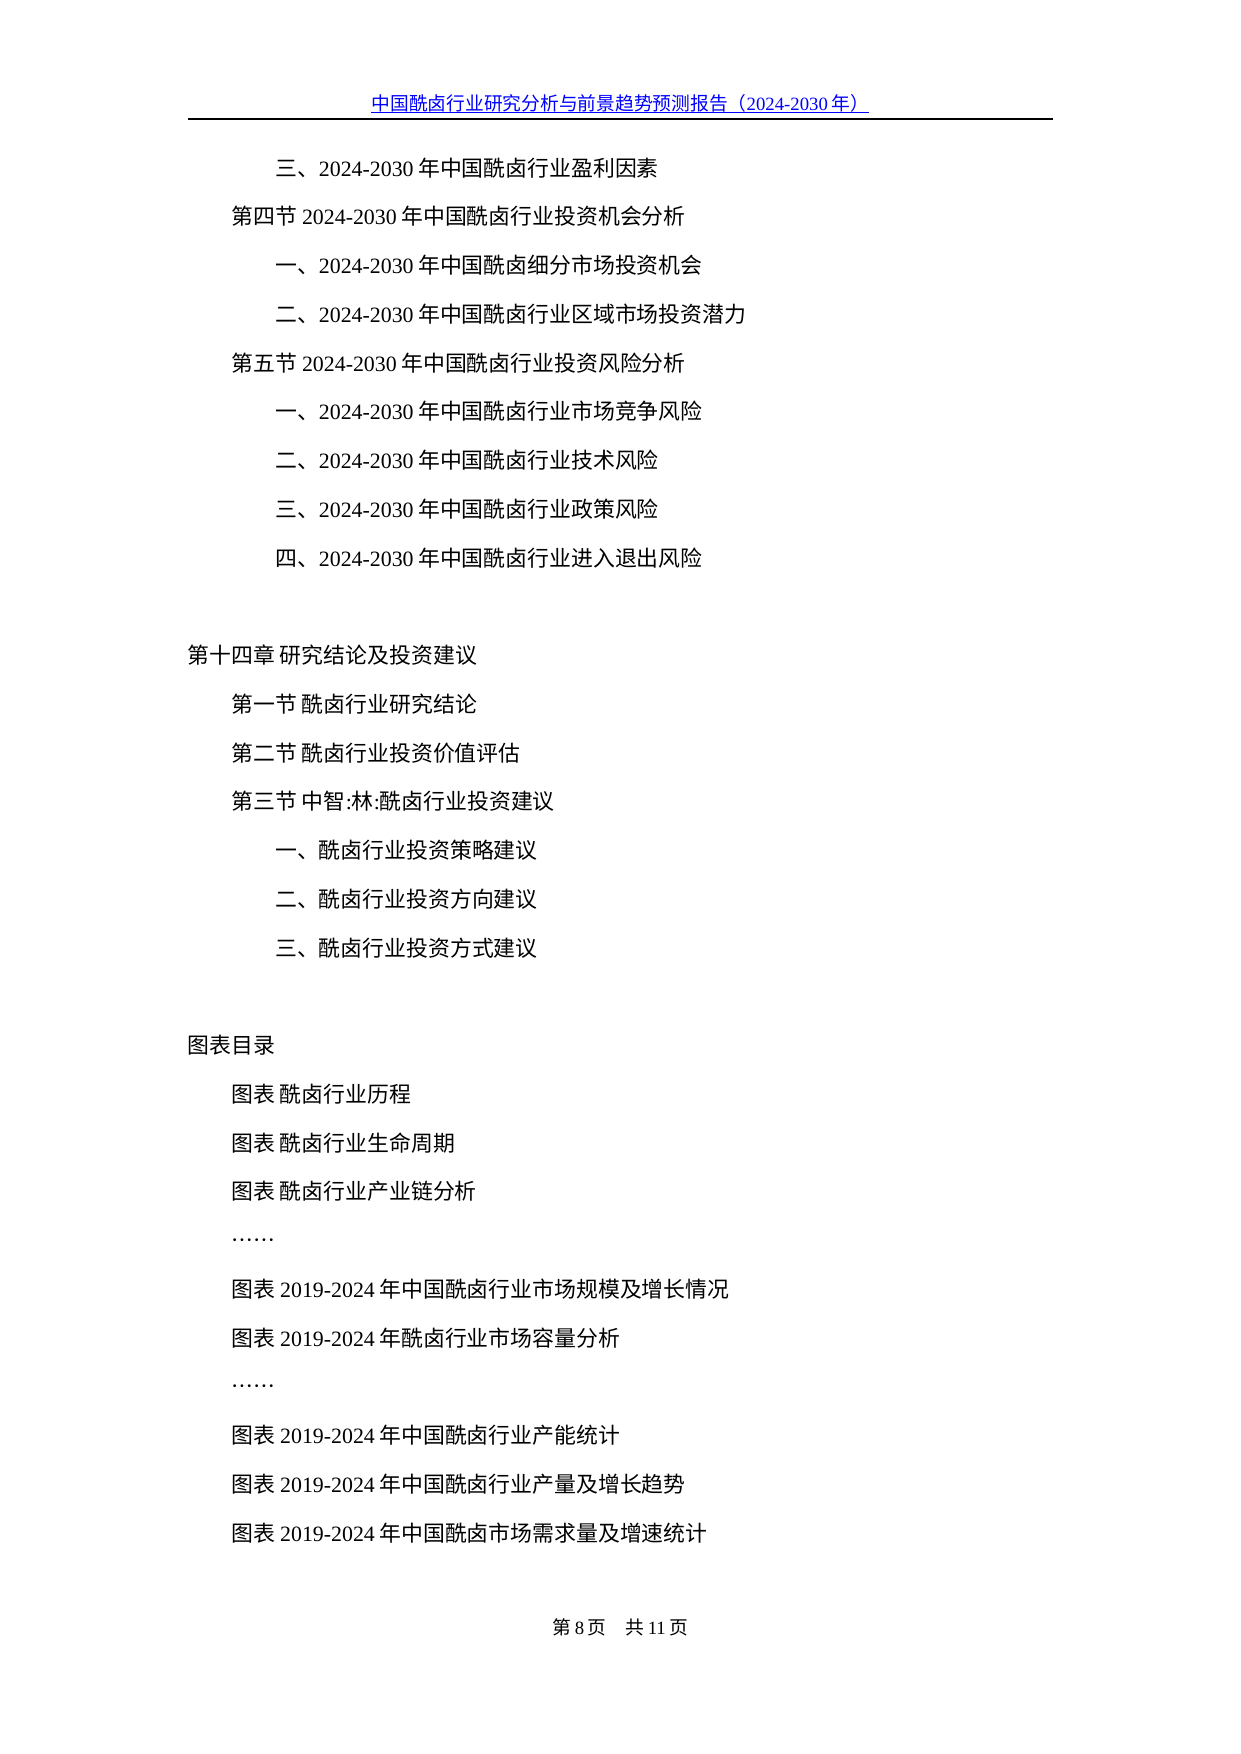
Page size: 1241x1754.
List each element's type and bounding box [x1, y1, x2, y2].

text [187, 150, 1053, 1548]
